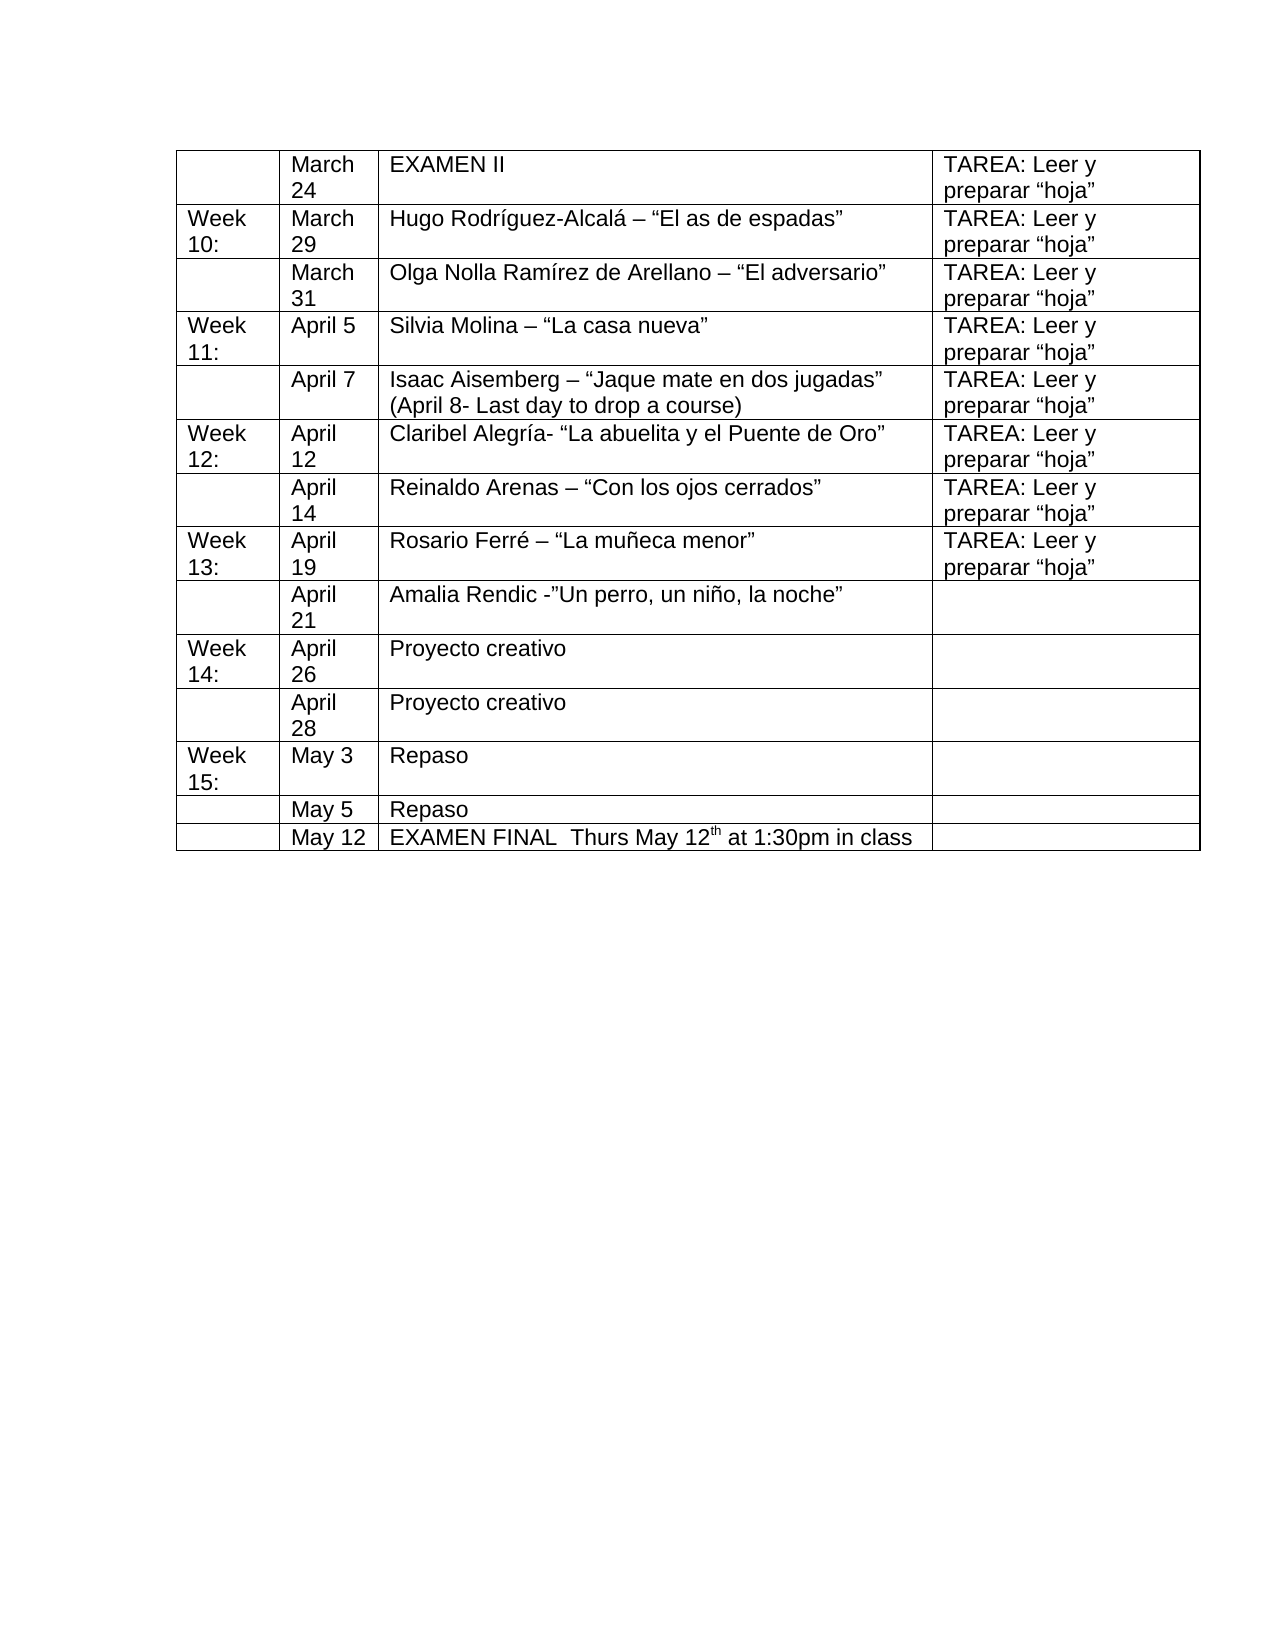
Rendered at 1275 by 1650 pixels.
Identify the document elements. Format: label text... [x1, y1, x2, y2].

table_cell TAREA: Leer y preparar “hoja” [933, 474, 1199, 526]
table_cell TAREA: Leer y preparar “hoja” [933, 527, 1199, 580]
table_cell Proyecto creativo [379, 635, 932, 687]
table_cell May 5 [280, 796, 378, 822]
table_cell Reinaldo Arenas – “Con los ojos cerrados” [379, 474, 932, 526]
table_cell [933, 151, 1199, 204]
table_cell April 21 [280, 581, 378, 634]
table_cell [177, 796, 279, 822]
table_cell TAREA: Leer y preparar “hoja” [933, 312, 1199, 365]
table_cell [177, 581, 279, 634]
table_cell April 5 [280, 312, 378, 365]
table_cell EXAMEN II [379, 151, 932, 204]
table_cell Silvia Molina – “La casa nueva” [379, 312, 932, 365]
table_cell May 3 [280, 742, 378, 795]
table_cell [177, 689, 279, 741]
table_cell Week 13: [177, 527, 279, 580]
table_cell [177, 151, 279, 204]
table_cell Isaac Aisemberg – “Jaque mate en dos jugadas” (April 8- Last day to drop a course) [379, 366, 932, 419]
table_cell Week 15: [177, 742, 279, 795]
table_cell March 31 [280, 259, 378, 311]
table_cell Claribel Alegría- “La abuelita y el Puente de Oro” [379, 420, 932, 472]
table_cell [933, 581, 1199, 634]
table_cell Amalia Rendic -”Un perro, un niño, la noche” [379, 581, 932, 634]
table_cell April 12 [280, 420, 378, 472]
table_cell Week 14: [177, 635, 279, 687]
table_cell March 24 [280, 151, 378, 204]
table_cell [177, 259, 279, 311]
table_cell [933, 635, 1199, 687]
table_cell [177, 474, 279, 526]
table_cell [933, 796, 1199, 822]
table_cell Repaso [379, 742, 932, 795]
table_cell TAREA: Leer y preparar “hoja” [933, 366, 1199, 419]
table_cell Week 12: [177, 420, 279, 472]
table_cell Week 10: [177, 205, 279, 257]
table_cell [933, 742, 1199, 795]
table_cell [933, 689, 1199, 741]
table_cell [177, 366, 279, 419]
table_cell TAREA: Leer y preparar “hoja” [933, 205, 1199, 257]
table_cell Hugo Rodríguez-Alcalá – “El as de espadas” [379, 205, 932, 257]
table_cell Proyecto creativo [379, 689, 932, 741]
table_cell [933, 824, 1199, 850]
table_cell Rosario Ferré – “La muñeca menor” [379, 527, 932, 580]
table_cell March 29 [280, 205, 378, 257]
table_cell TAREA: Leer y preparar “hoja” [933, 420, 1199, 472]
table_cell April 19 [280, 527, 378, 580]
table_cell May 12 [280, 824, 378, 850]
table_cell Week 11: [177, 312, 279, 365]
table_cell April 7 [280, 366, 378, 419]
table_cell [177, 824, 279, 850]
table_cell Olga Nolla Ramírez de Arellano – “El adversario” [379, 259, 932, 311]
table_cell Repaso [379, 796, 932, 822]
table_cell EXAMEN FINAL Thurs May 12th at 1:30pm in class [379, 824, 932, 850]
table_cell TAREA: Leer y preparar “hoja” [933, 259, 1199, 311]
table_cell April 28 [280, 689, 378, 741]
table_cell April 26 [280, 635, 378, 687]
table_cell April 14 [280, 474, 378, 526]
